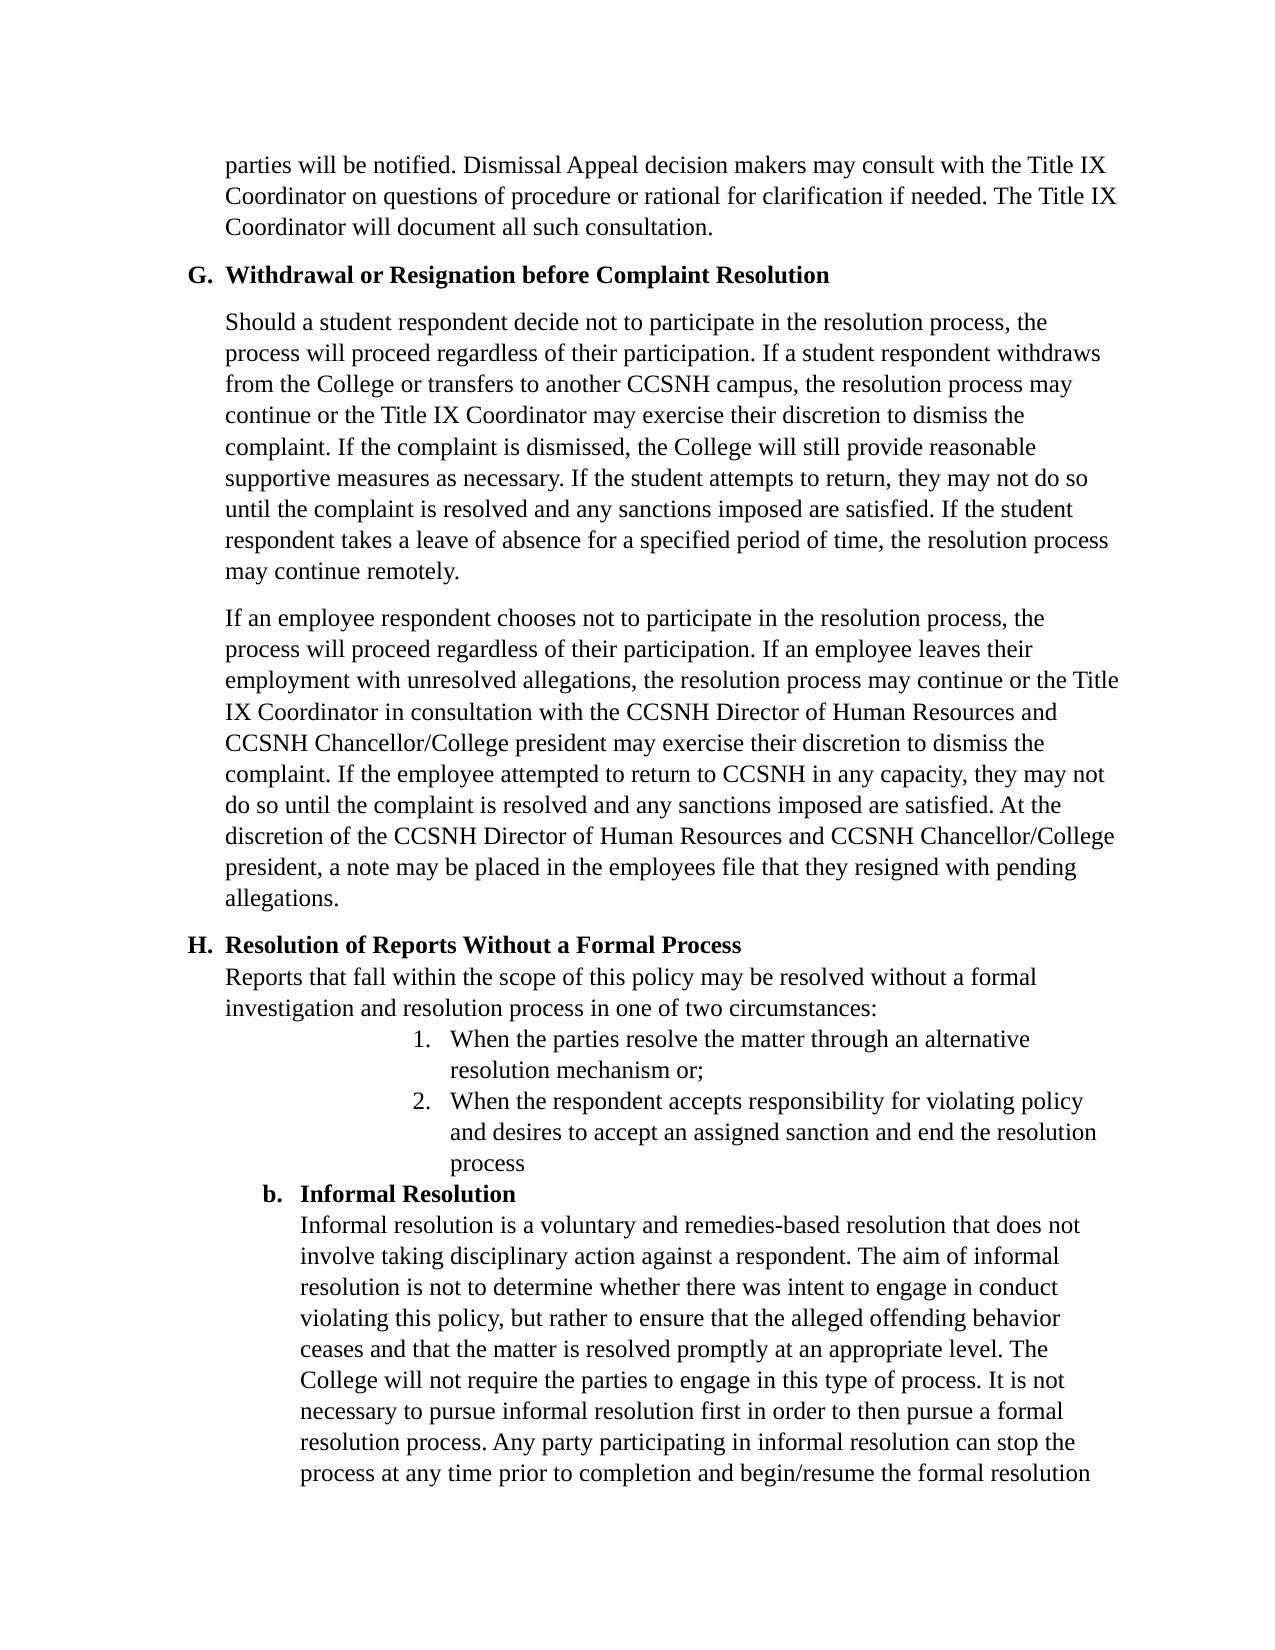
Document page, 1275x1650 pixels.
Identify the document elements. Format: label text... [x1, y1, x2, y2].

list Withdrawal or Resignation before Complaint Resolution [187, 260, 1125, 288]
list Informal Resolution [262, 1179, 1125, 1208]
text Should a student respondent decide not to participate in the resolution process, the process will proceed regardless of their participation. If a student respondent withdraws from the College or transfers to another CCSNH campus, the resolution process may continue or the Title IX Coordinator may exercise their discretion to dismiss the complaint. If the complaint is dismissed, the College will still provide reasonable supportive measures as necessary. If the student attempts to return, they may not do so until the complaint is resolved and any sanctions imposed are satisfied. If the student respondent takes a leave of absence for a specified period of time, the resolution process may continue remotely. [225, 307, 1125, 584]
text If an employee respondent chooses not to participate in the resolution process, the process will proceed regardless of their participation. If an employee leaves their employment with unresolved allegations, the resolution process may continue or the Title IX Coordinator in consultation with the CCSNH Director of Human Resources and CCSNH Chancellor/College president may exercise their discretion to dismiss the complaint. If the employee attempted to return to CCSNH in any capacity, they may not do so until the complaint is resolved and any sanctions imposed are satisfied. At the discretion of the CCSNH Director of Human Resources and CCSNH Chancellor/College president, a note may be placed in the employees file that they resigned with pending allegations. [225, 603, 1125, 912]
list Reports that fall within the scope of this policy may be resolved without a formal investigation and resolution process in one of two circumstances: [225, 962, 1125, 1021]
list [300, 1210, 1125, 1487]
list Resolution of Reports Without a Formal Process [187, 931, 1125, 959]
list When the respondent accepts responsibility for violating policy and desires to accept an assigned sanction and end the resolution process [412, 1086, 1125, 1177]
list When the parties resolve the matter through an alternative resolution mechanism or; [412, 1024, 1125, 1083]
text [225, 150, 1125, 241]
